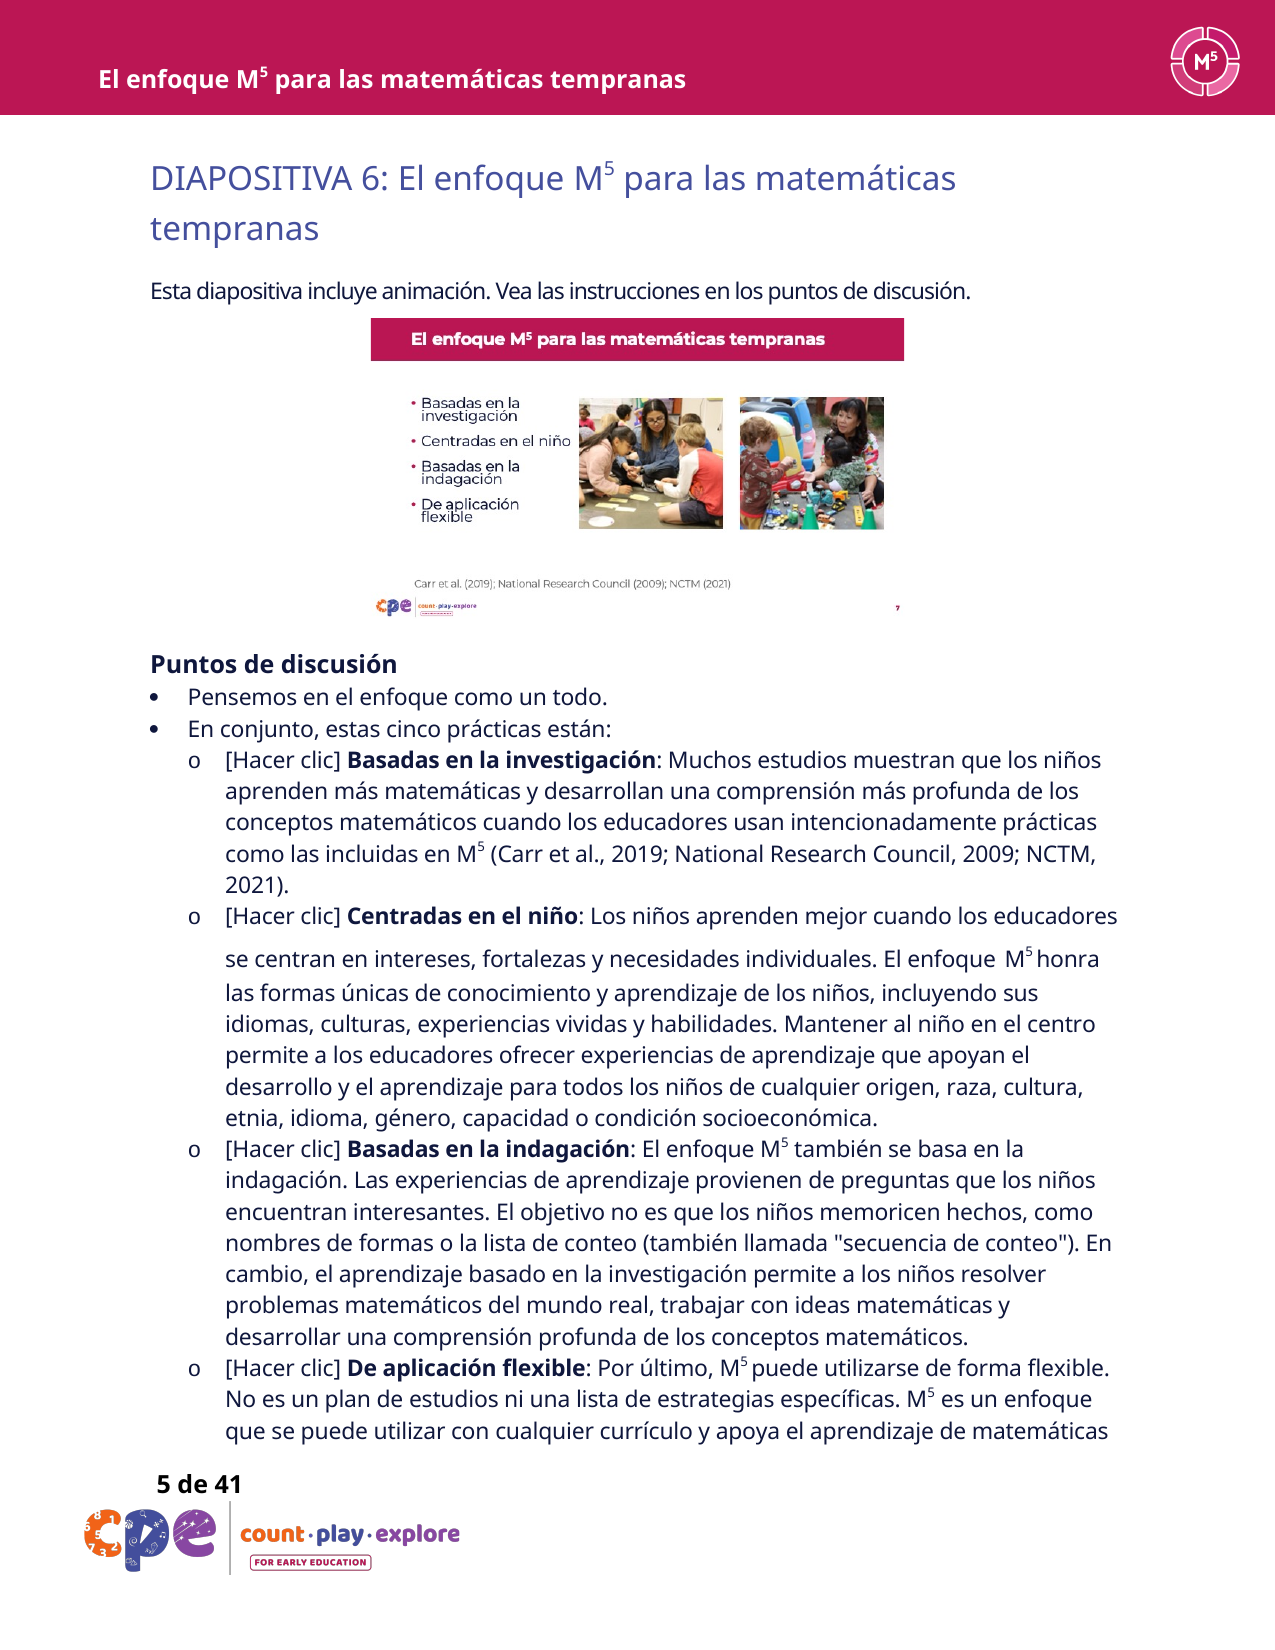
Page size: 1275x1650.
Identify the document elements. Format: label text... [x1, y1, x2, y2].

list Pensemos en el enfoque como un todo. [150, 681, 1125, 712]
picture [370, 318, 905, 619]
list [Hacer clic] Centradas en el niño: Los niños aprenden mejor cuando los educadores se centran en intereses, fortalezas y necesidades individuales. El enfoque M5 honra las formas únicas de conocimiento y aprendizaje de los niños, incluyendo sus idiomas, culturas, experiencias vividas y habilidades. Mantener al niño en el centro permite a los educadores ofrecer experiencias de aprendizaje que apoyan el desarrollo y el aprendizaje para todos los niños de cualquier origen, raza, cultura, etnia, idioma, género, capacidad o condición socioeconómica. [187, 900, 1125, 1133]
list En conjunto, estas cinco prácticas están: [150, 712, 1125, 744]
picture [84, 1501, 460, 1575]
picture [0, 0, 1275, 115]
list [Hacer clic] Basadas en la investigación: Muchos estudios muestran que los niños aprenden más matemáticas y desarrollan una comprensión más profunda de los conceptos matemáticos cuando los educadores usan intencionadamente prácticas como las incluidas en M5 (Carr et al., 2019; National Research Council, 2009; NCTM, 2021). [187, 744, 1125, 900]
subtitle DIAPOSITIVA 6: El enfoque M5 para las matemáticas tempranas [150, 150, 1125, 250]
subtitle Puntos de discusión [150, 631, 1125, 681]
list [Hacer clic] Basadas en la indagación: El enfoque M5 también se basa en la indagación. Las experiencias de aprendizaje provienen de preguntas que los niños encuentran interesantes. El objetivo no es que los niños memoricen hechos, como nombres de formas o la lista de conteo (también llamada "secuencia de conteo"). En cambio, el aprendizaje basado en la investigación permite a los niños resolver problemas matemáticos del mundo real, trabajar con ideas matemáticas y desarrollar una comprensión profunda de los conceptos matemáticos. [187, 1133, 1125, 1352]
text Esta diapositiva incluye animación. Vea las instrucciones en los puntos de discusión. [150, 275, 1125, 306]
